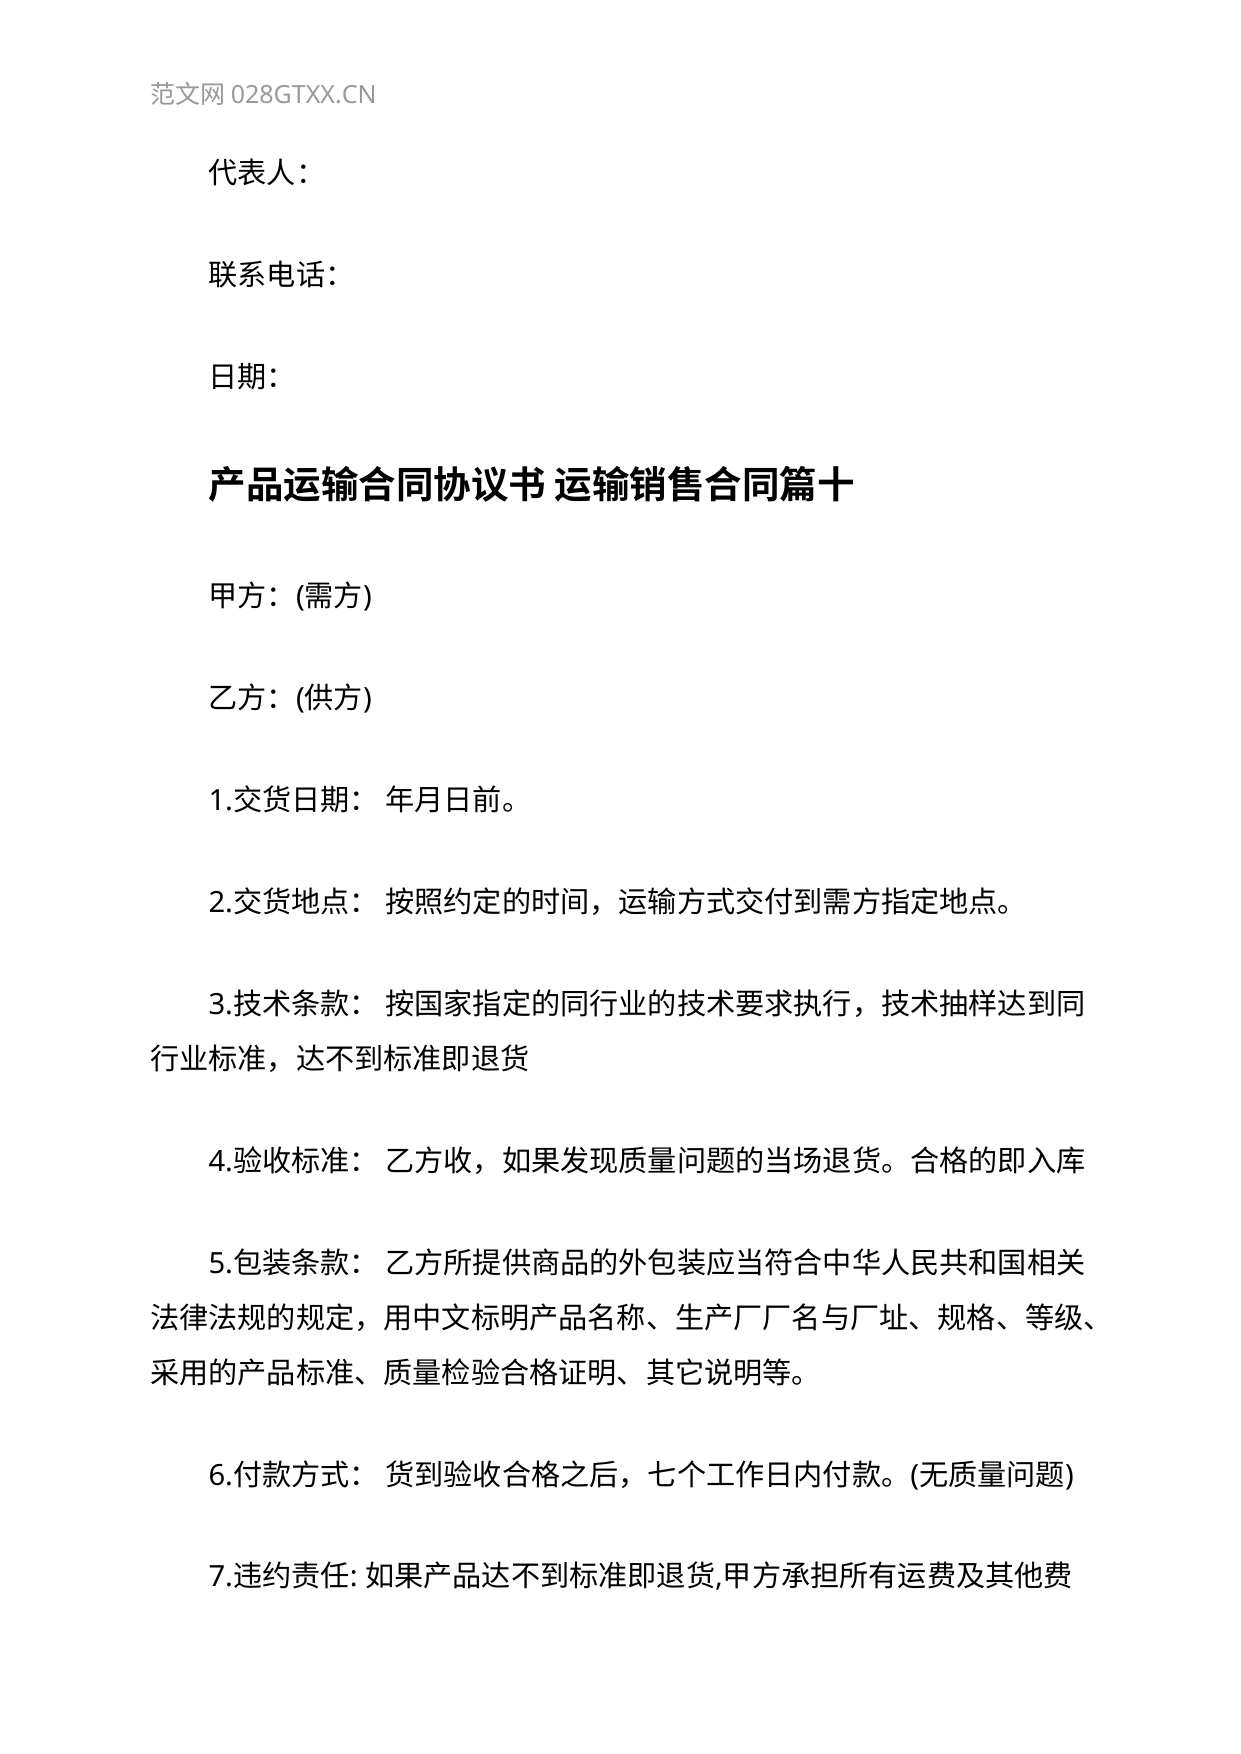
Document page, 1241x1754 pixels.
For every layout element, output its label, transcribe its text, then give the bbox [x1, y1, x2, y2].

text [150, 1553, 1090, 1595]
text 5.包装条款： 乙方所提供商品的外包装应当符合中华人民共和国相关法律法规的规定，用中文标明产品名称、生产厂厂名与厂址、规格、等级、采用的产品标准、质量检验合格证明、其它说明等。 [150, 1239, 1090, 1392]
text 联系电话： [150, 252, 1090, 294]
text 6.付款方式： 货到验收合格之后，七个工作日内付款。(无质量问题) [150, 1451, 1090, 1493]
text 产品运输合同协议书 运输销售合同篇十 [150, 455, 1090, 509]
text 3.技术条款： 按国家指定的同行业的技术要求执行，技术抽样达到同行业标准，达不到标准即退货 [150, 981, 1090, 1078]
text 2.交货地点： 按照约定的时间，运输方式交付到需方指定地点。 [150, 879, 1090, 921]
text 代表人： [150, 150, 1090, 192]
text 1.交货日期： 年月日前。 [150, 777, 1090, 819]
text 甲方：(需方) [150, 573, 1090, 615]
text 日期： [150, 353, 1090, 396]
text 乙方：(供方) [150, 675, 1090, 717]
text 4.验收标准： 乙方收，如果发现质量问题的当场退货。合格的即入库 [150, 1137, 1090, 1180]
